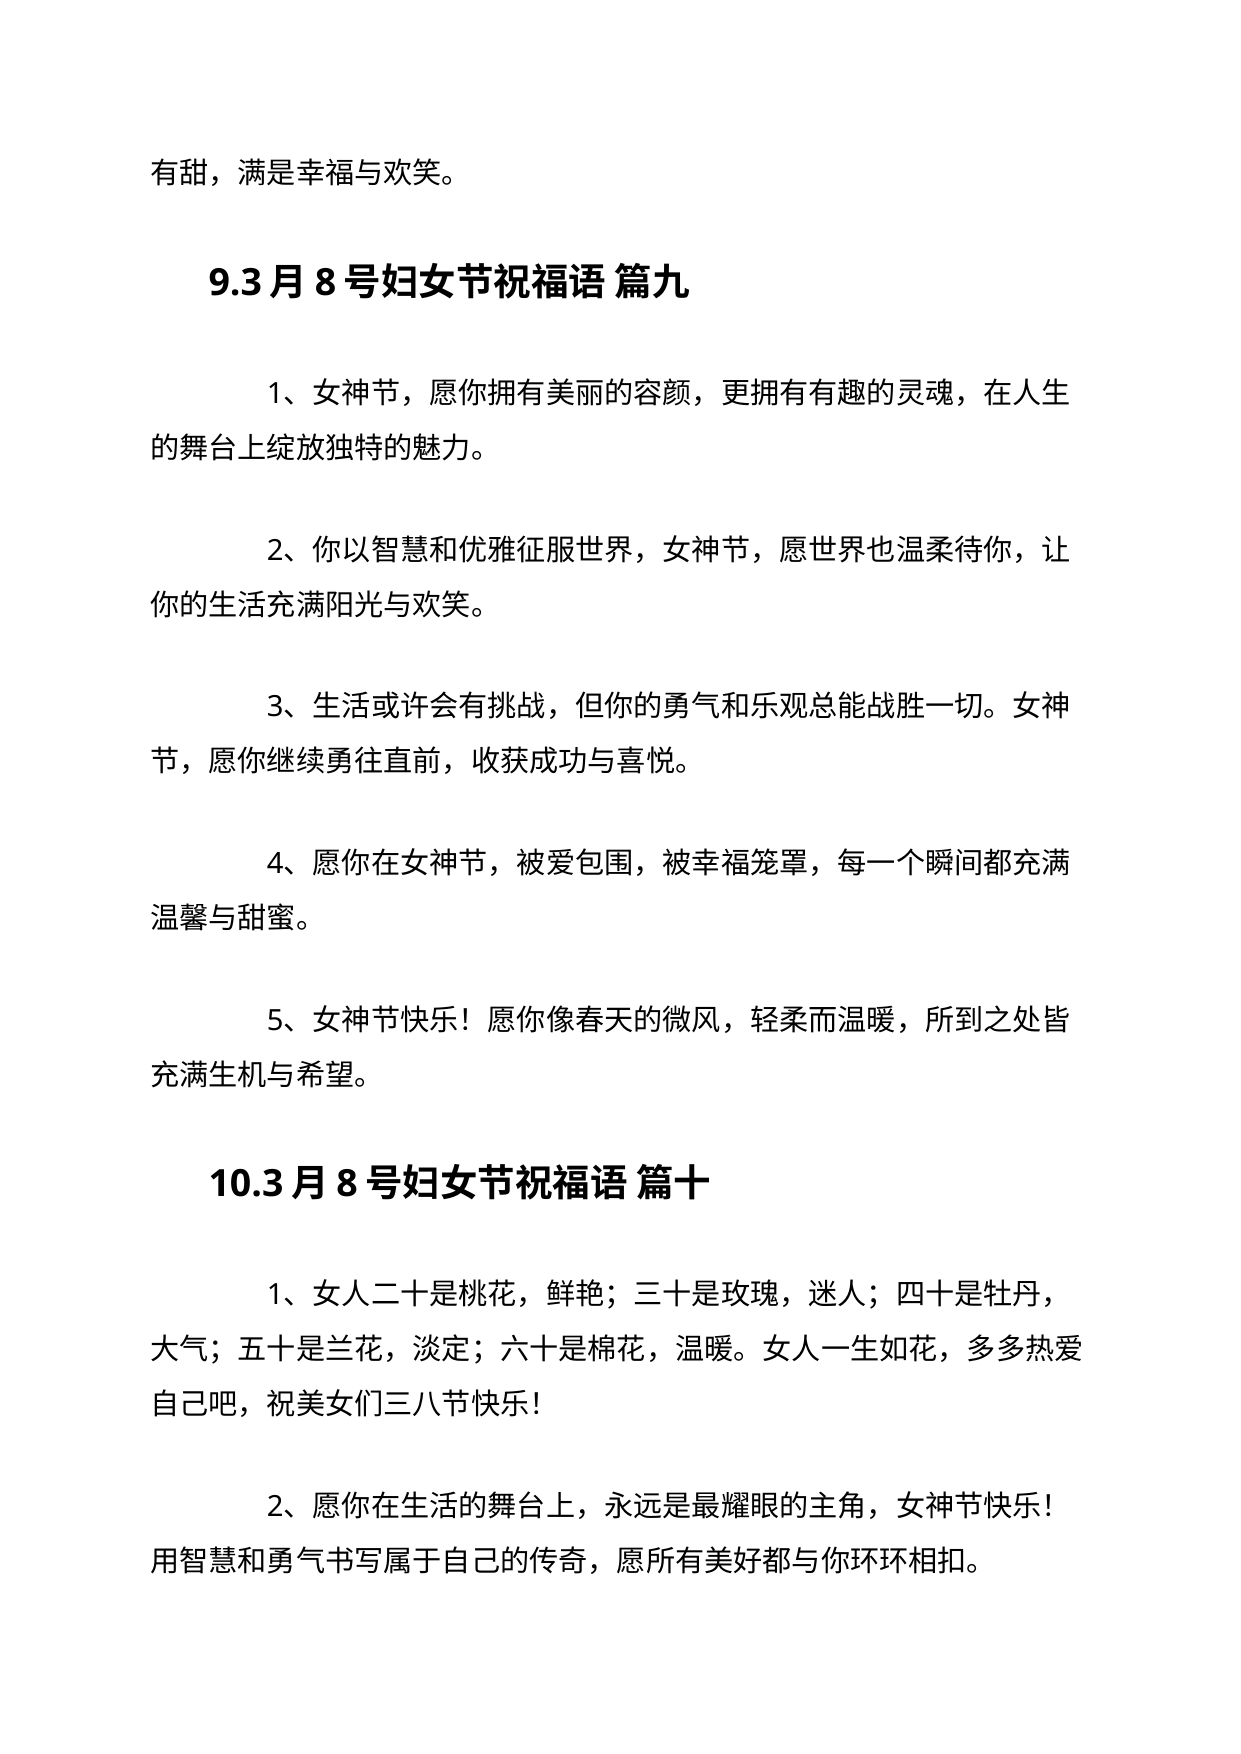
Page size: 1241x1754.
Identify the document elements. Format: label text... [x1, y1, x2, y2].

text 4、愿你在女神节，被爱包围，被幸福笼罩，每一个瞬间都充满温馨与甜蜜。 [150, 840, 1090, 937]
text 5、女神节快乐！愿你像春天的微风，轻柔而温暖，所到之处皆充满生机与希望。 [150, 996, 1090, 1094]
text 1、女人二十是桃花，鲜艳；三十是玫瑰，迷人；四十是牡丹，大气；五十是兰花，淡定；六十是棉花，温暖。女人一生如花，多多热爱自己吧，祝美女们三八节快乐！ [150, 1271, 1090, 1423]
text 3、生活或许会有挑战，但你的勇气和乐观总能战胜一切。女神节，愿你继续勇往直前，收获成功与喜悦。 [150, 683, 1090, 780]
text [150, 150, 1090, 192]
text 1、女神节，愿你拥有美丽的容颜，更拥有有趣的灵魂，在人生的舞台上绽放独特的魅力。 [150, 369, 1090, 467]
text 9.3月8号妇女节祝福语 篇九 [150, 252, 1090, 306]
text 10.3月8号妇女节祝福语 篇十 [150, 1153, 1090, 1208]
text 2、愿你在生活的舞台上，永远是最耀眼的主角，女神节快乐！用智慧和勇气书写属于自己的传奇，愿所有美好都与你环环相扣。 [150, 1482, 1090, 1580]
text 2、你以智慧和优雅征服世界，女神节，愿世界也温柔待你，让你的生活充满阳光与欢笑。 [150, 526, 1090, 623]
